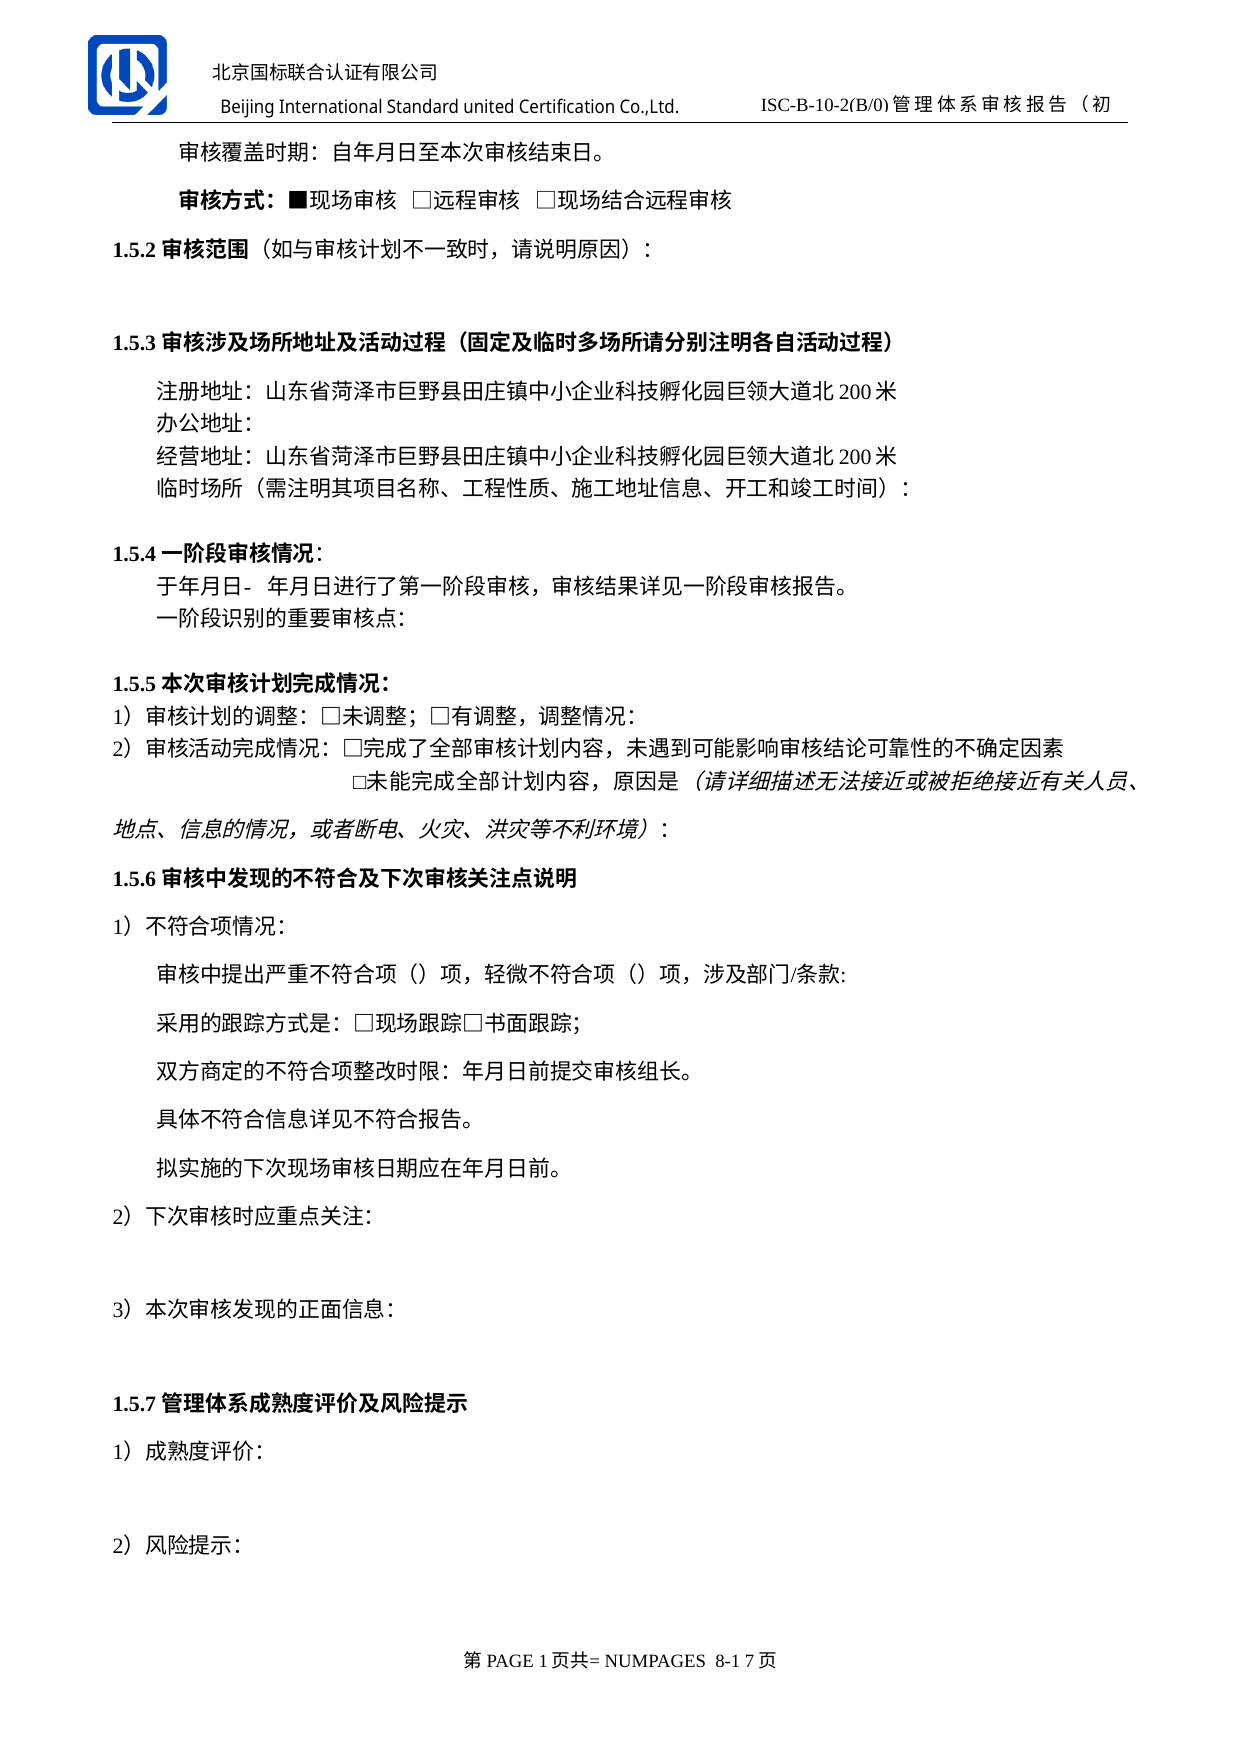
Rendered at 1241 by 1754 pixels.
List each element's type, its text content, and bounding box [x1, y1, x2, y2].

text 经营地址：山东省菏泽市巨野县田庄镇中小企业科技孵化园巨领大道北200米 [112, 438, 1128, 471]
text 于年月日- 年月日进行了第一阶段审核，审核结果详见一阶段审核报告。 [112, 568, 1128, 601]
text 审核方式：■现场审核 □远程审核 □现场结合远程审核 [112, 183, 1128, 216]
text 审核覆盖时期：自年月日至本次审核结束日。 [112, 135, 1128, 167]
text 2）下次审核时应重点关注： [112, 1199, 1128, 1231]
text 审核中提出严重不符合项（）项，轻微不符合项（）项，涉及部门/条款: [112, 957, 1128, 989]
text 3）本次审核发现的正面信息： [112, 1292, 1128, 1324]
text 注册地址：山东省菏泽市巨野县田庄镇中小企业科技孵化园巨领大道北200米 [112, 373, 1128, 406]
text 1）审核计划的调整：□未调整；□有调整，调整情况： [112, 698, 1128, 731]
text 采用的跟踪方式是：□现场跟踪□书面跟踪； [112, 1005, 1128, 1038]
text 1.5.2 审核范围（如与审核计划不一致时，请说明原因）： [112, 231, 1128, 264]
text 2）审核活动完成情况：□完成了全部审核计划内容，未遇到可能影响审核结论可靠性的不确定因素 [112, 731, 1128, 763]
text 1）成熟度评价： [112, 1434, 1128, 1466]
text 具体不符合信息详见不符合报告。 [156, 1102, 1128, 1134]
text 临时场所（需注明其项目名称、工程性质、施工地址信息、开工和竣工时间）： [112, 471, 1128, 503]
text 拟实施的下次现场审核日期应在年月日前。 [112, 1150, 1128, 1183]
text 双方商定的不符合项整改时限：年月日前提交审核组长。 [156, 1054, 1128, 1086]
text 2）风险提示： [112, 1527, 1128, 1560]
text 办公地址： [112, 406, 1128, 438]
picture [88, 35, 167, 115]
text 1.5.6 审核中发现的不符合及下次审核关注点说明 [112, 860, 1128, 893]
text 1.5.7 管理体系成熟度评价及风险提示 [112, 1386, 1128, 1418]
text 1.5.5 本次审核计划完成情况： [112, 666, 1128, 698]
text 1）不符合项情况： [112, 909, 1128, 941]
text □未能完成全部计划内容，原因是（请详细描述无法接近或被拒绝接近有关人员、地点、信息的情况，或者断电、火灾、洪灾等不利环境）： [112, 763, 1128, 844]
text 1.5.3 审核涉及场所地址及活动过程（固定及临时多场所请分别注明各自活动过程） [112, 325, 1128, 357]
text 一阶段识别的重要审核点： [112, 601, 1128, 633]
text 1.5.4 一阶段审核情况： [112, 536, 1128, 568]
